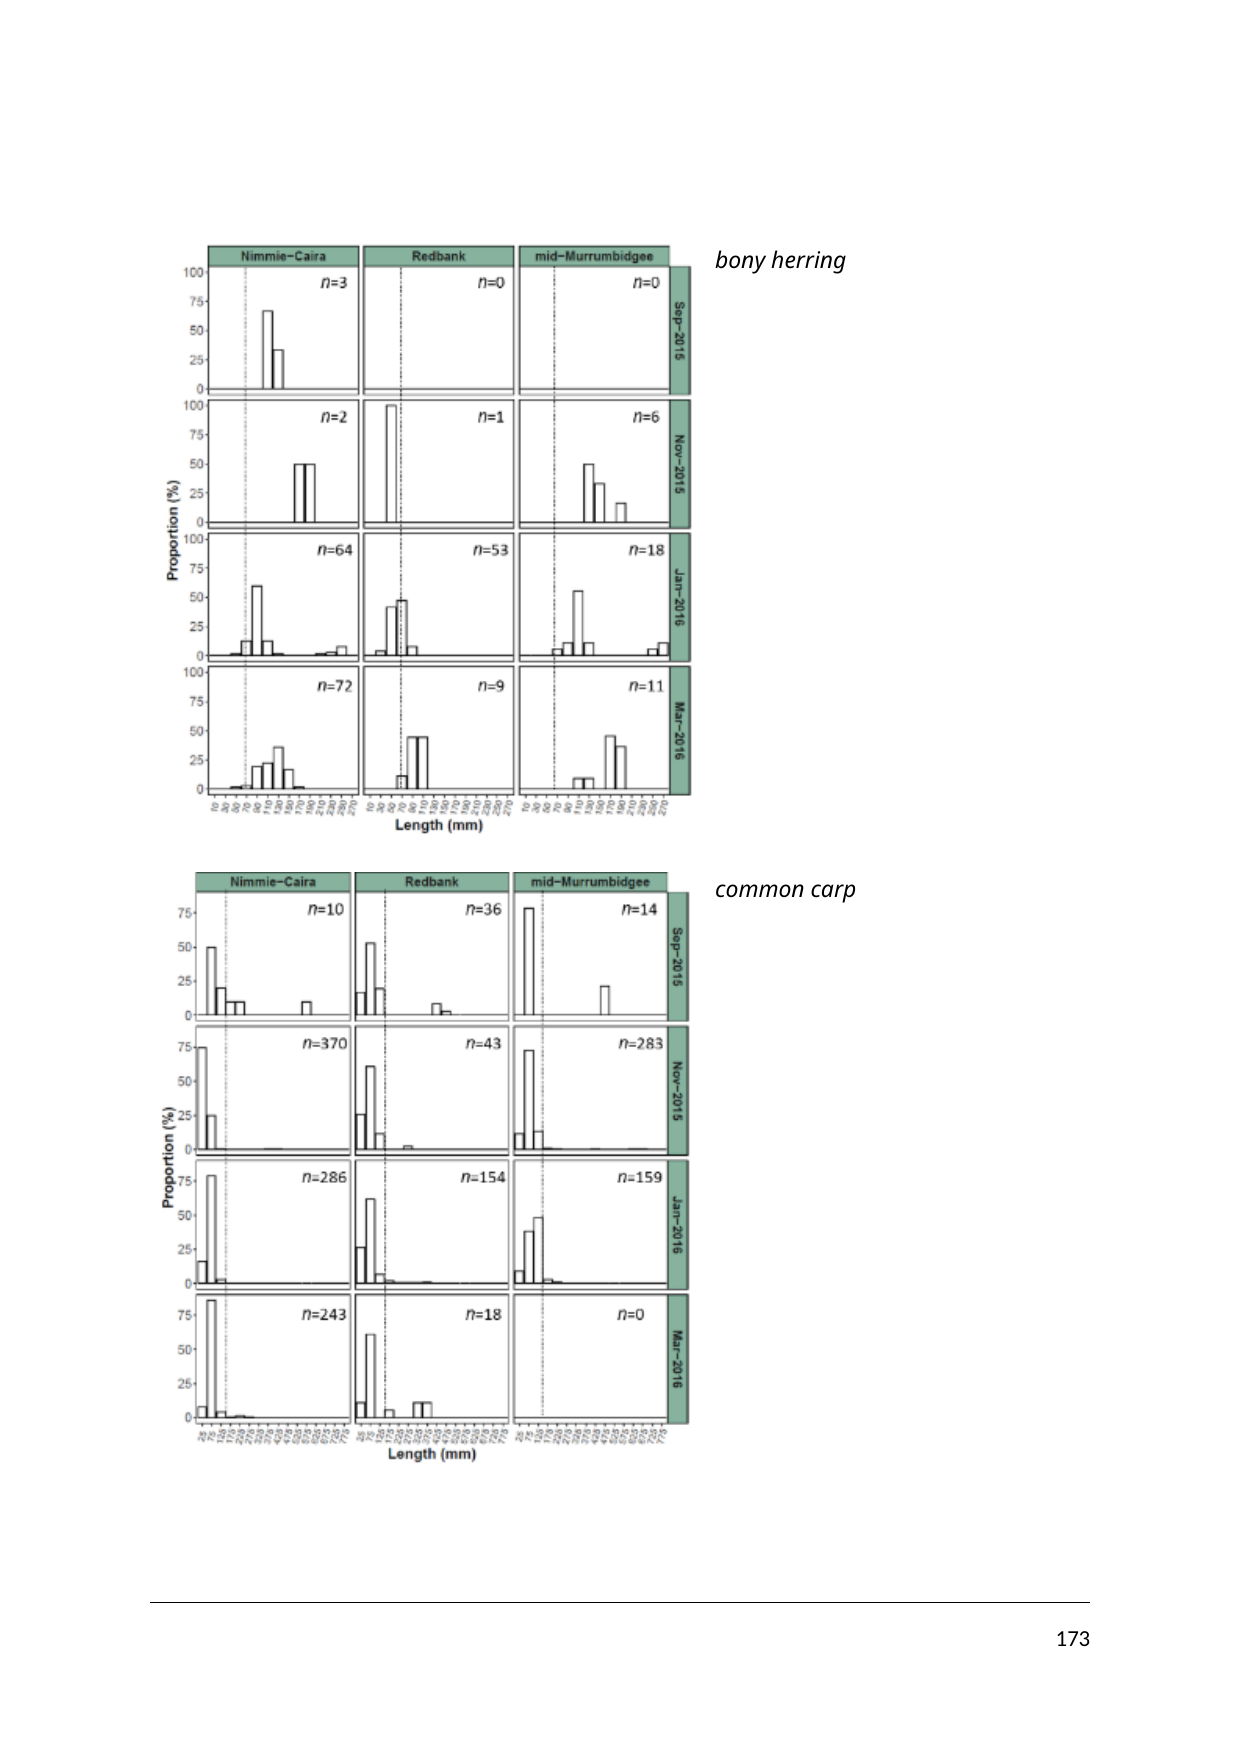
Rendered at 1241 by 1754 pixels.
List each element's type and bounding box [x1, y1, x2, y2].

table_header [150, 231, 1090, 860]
picture [161, 243, 693, 835]
picture [161, 872, 691, 1464]
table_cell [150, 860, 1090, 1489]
